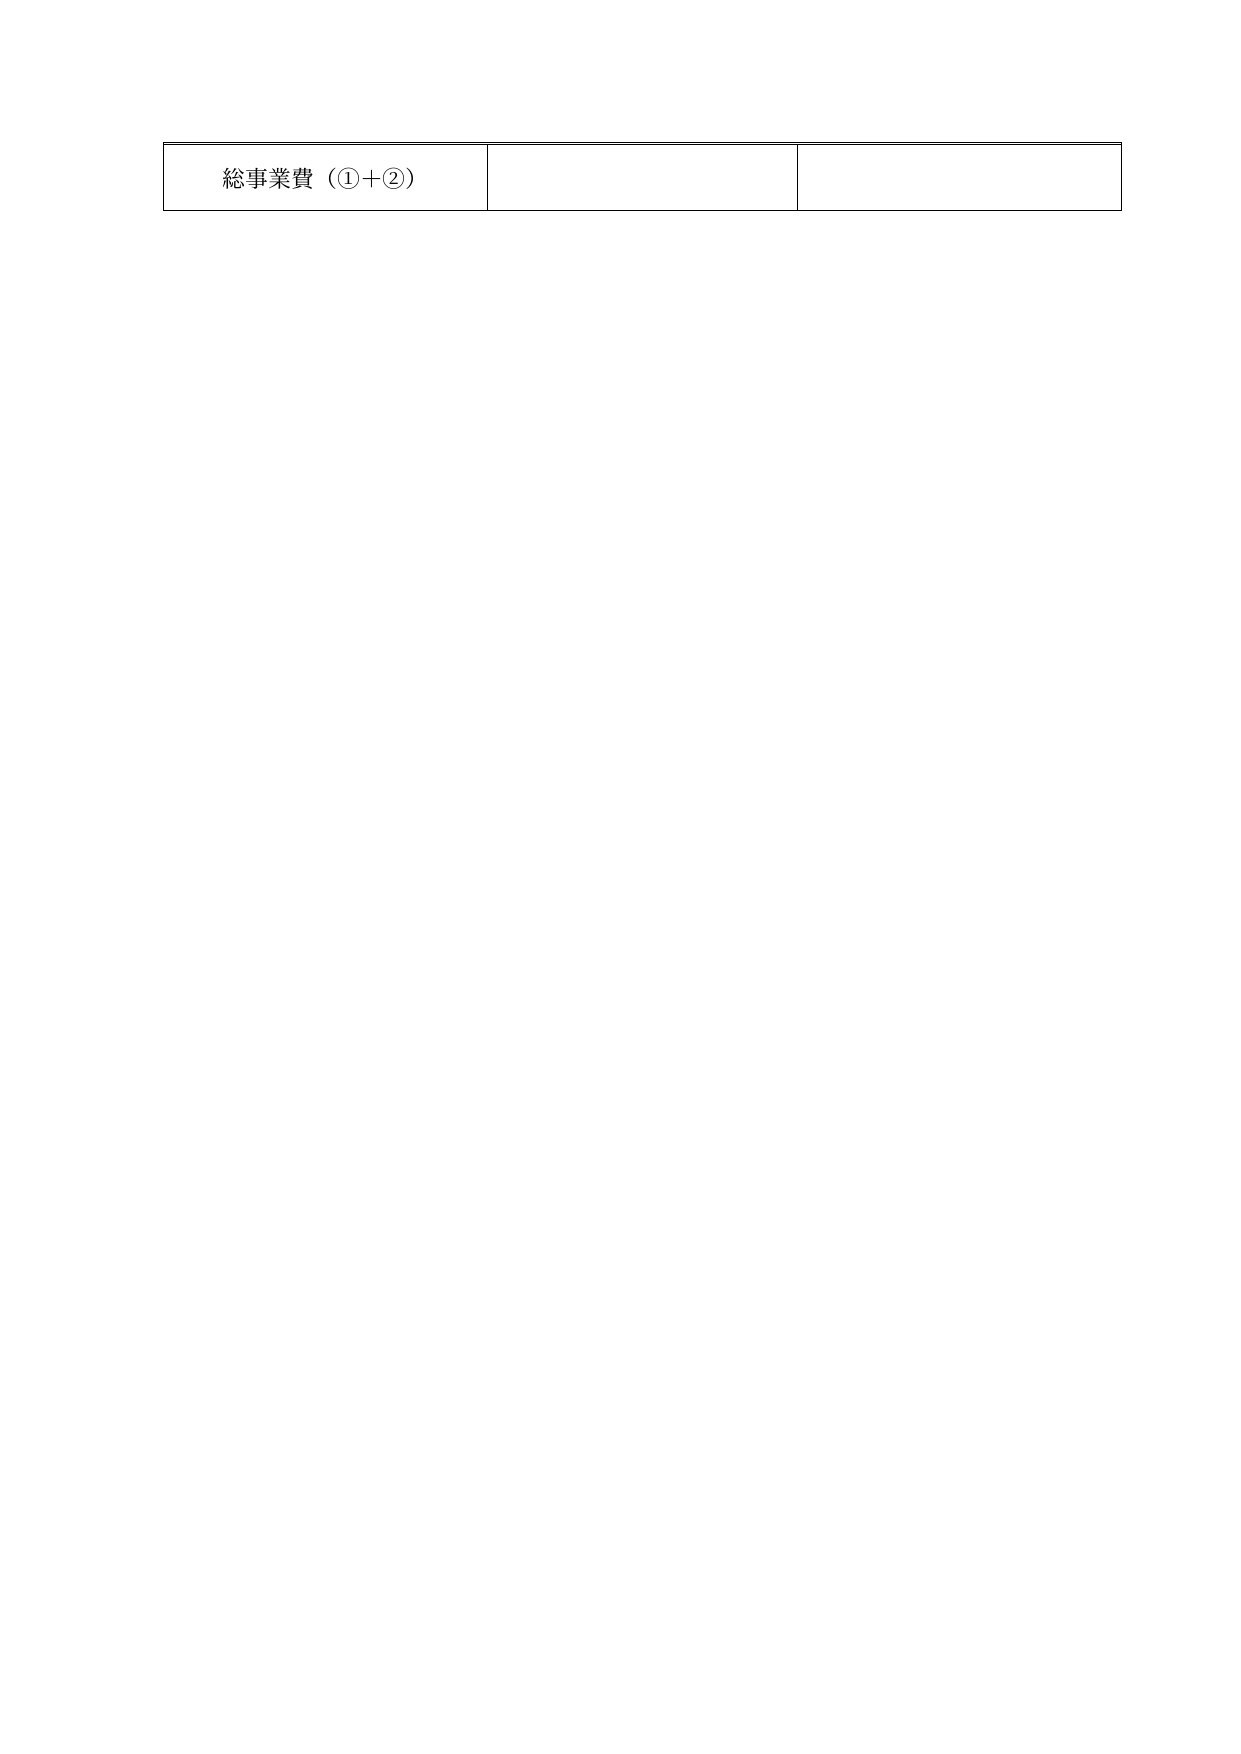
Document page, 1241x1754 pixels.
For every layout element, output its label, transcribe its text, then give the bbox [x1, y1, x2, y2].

table_cell [488, 145, 797, 210]
table_cell 総事業費（①＋②） [164, 145, 487, 210]
table_cell [798, 145, 1121, 210]
